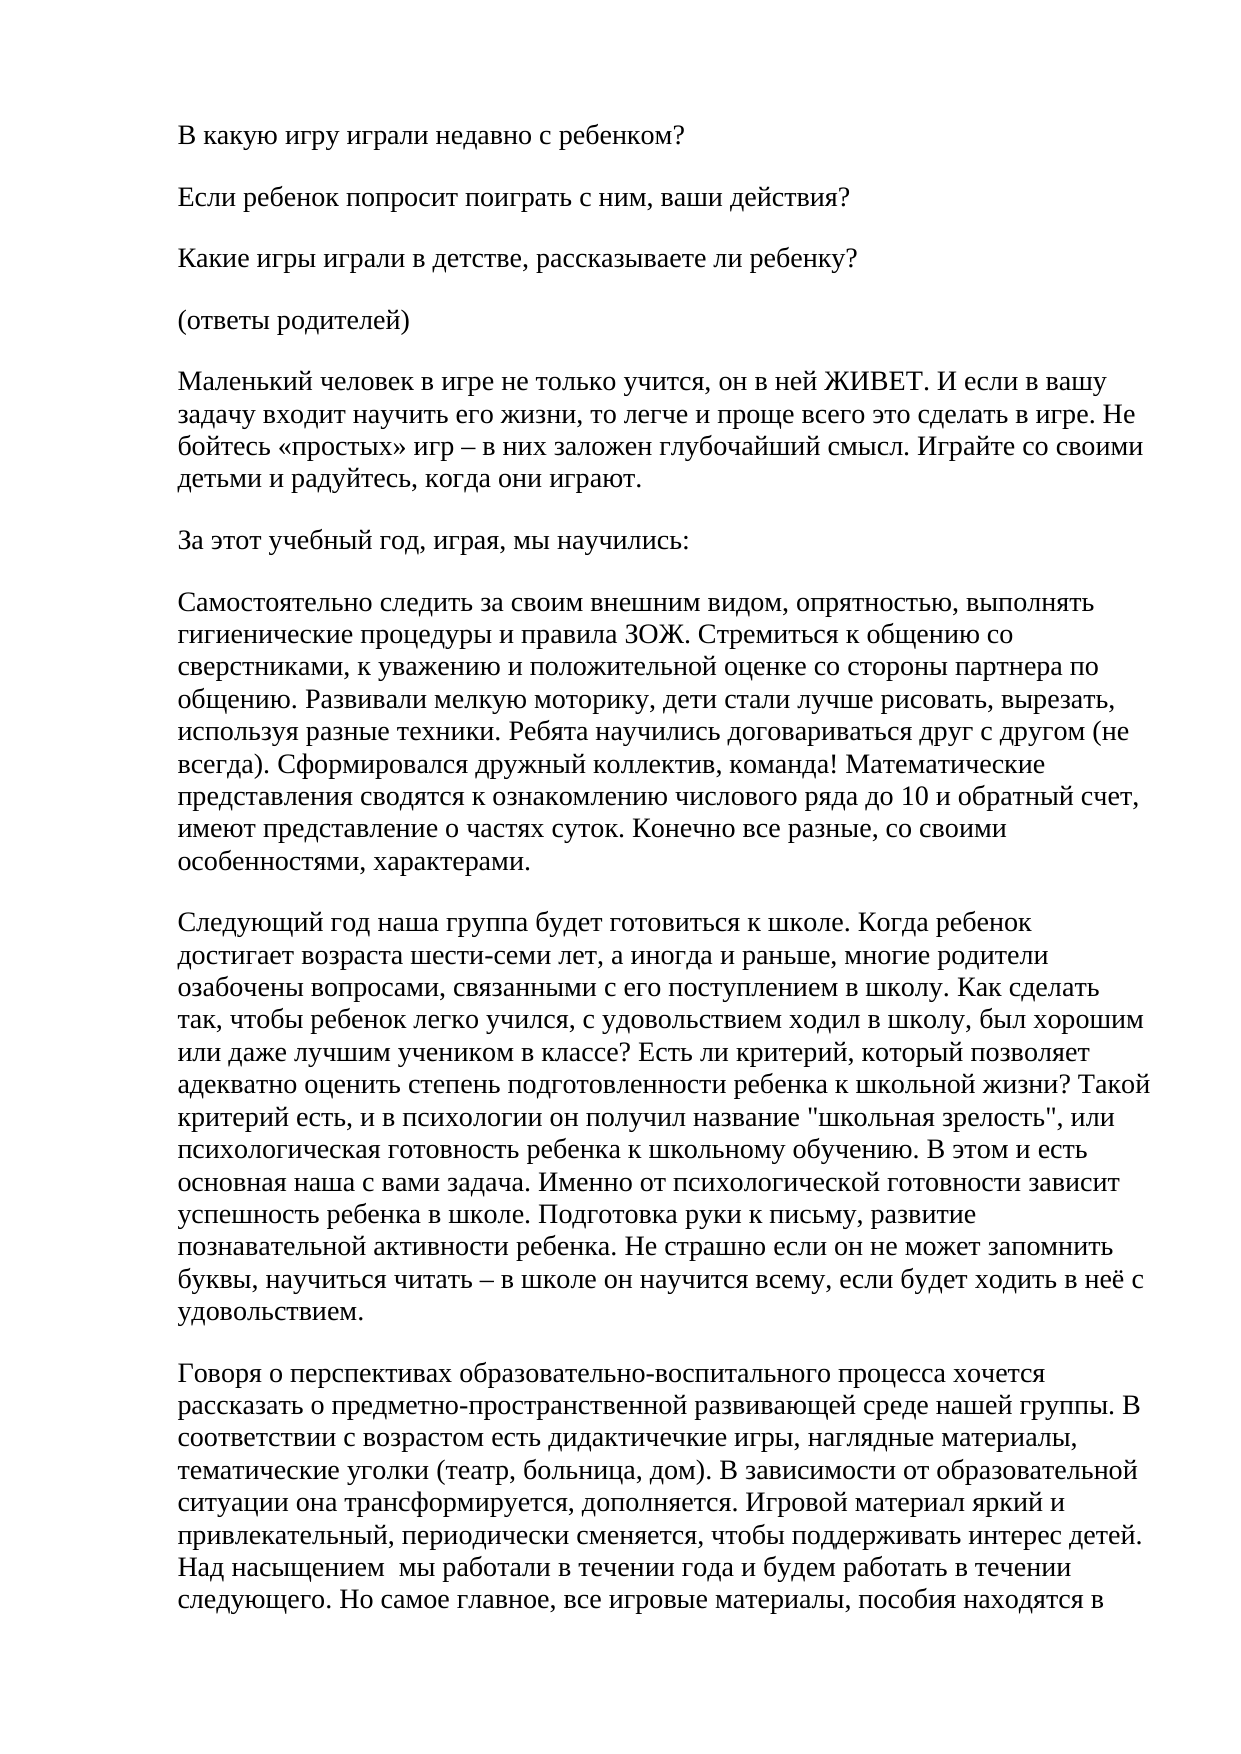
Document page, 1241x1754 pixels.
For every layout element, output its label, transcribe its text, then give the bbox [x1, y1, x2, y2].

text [177, 1356, 1152, 1615]
text Если ребенок попросит поиграть с ним, ваши действия? [177, 180, 1152, 212]
text Следующий год наша группа будет готовиться к школе. Когда ребенок достигает возраста шести-семи лет, а иногда и раньше, многие родители озабочены вопросами, связанными с его поступлением в школу. Как сделать так, чтобы ребенок легко учился, с удовольствием ходил в школу, был хорошим или даже лучшим учеником в классе? Есть ли критерий, который позволяет адекватно оценить степень подготовленности ребенка к школьной жизни? Такой критерий есть, и в психологии он получил название "школьная зрелость", или психологическая готовность ребенка к школьному обучению. В этом и есть основная наша с вами задача. Именно от психологической готовности зависит успешность ребенка в школе. Подготовка руки к письму, развитие познавательной активности ребенка. Не страшно если он не может запомнить буквы, научиться читать – в школе он научится всему, если будет ходить в неё с удовольствием. [177, 905, 1152, 1327]
text В какую игру играли недавно с ребенком? [177, 118, 1152, 151]
text Самостоятельно следить за своим внешним видом, опрятностью, выполнять гигиенические процедуры и правила ЗОЖ. Стремиться к общению со сверстниками, к уважению и положительной оценке со стороны партнера по общению. Развивали мелкую моторику, дети стали лучше рисовать, вырезать, используя разные техники. Ребята научились договариваться друг с другом (не всегда). Сформировался дружный коллектив, команда! Математические представления сводятся к ознакомлению числового ряда до 10 и обратный счет, имеют представление о частях суток. Конечно все разные, со своими особенностями, характерами. [177, 585, 1152, 876]
text За этот учебный год, играя, мы научились: [177, 523, 1152, 556]
text Маленький человек в игре не только учится, он в ней ЖИВЕТ. И если в вашу задачу входит научить его жизни, то легче и проще всего это сделать в игре. Не бойтесь «простых» игр – в них заложен глубочайший смысл. Играйте со своими детьми и радуйтесь, когда они играют. [177, 364, 1152, 494]
text Какие игры играли в детстве, рассказываете ли ребенку? [177, 241, 1152, 274]
text (ответы родителей) [177, 303, 1152, 335]
